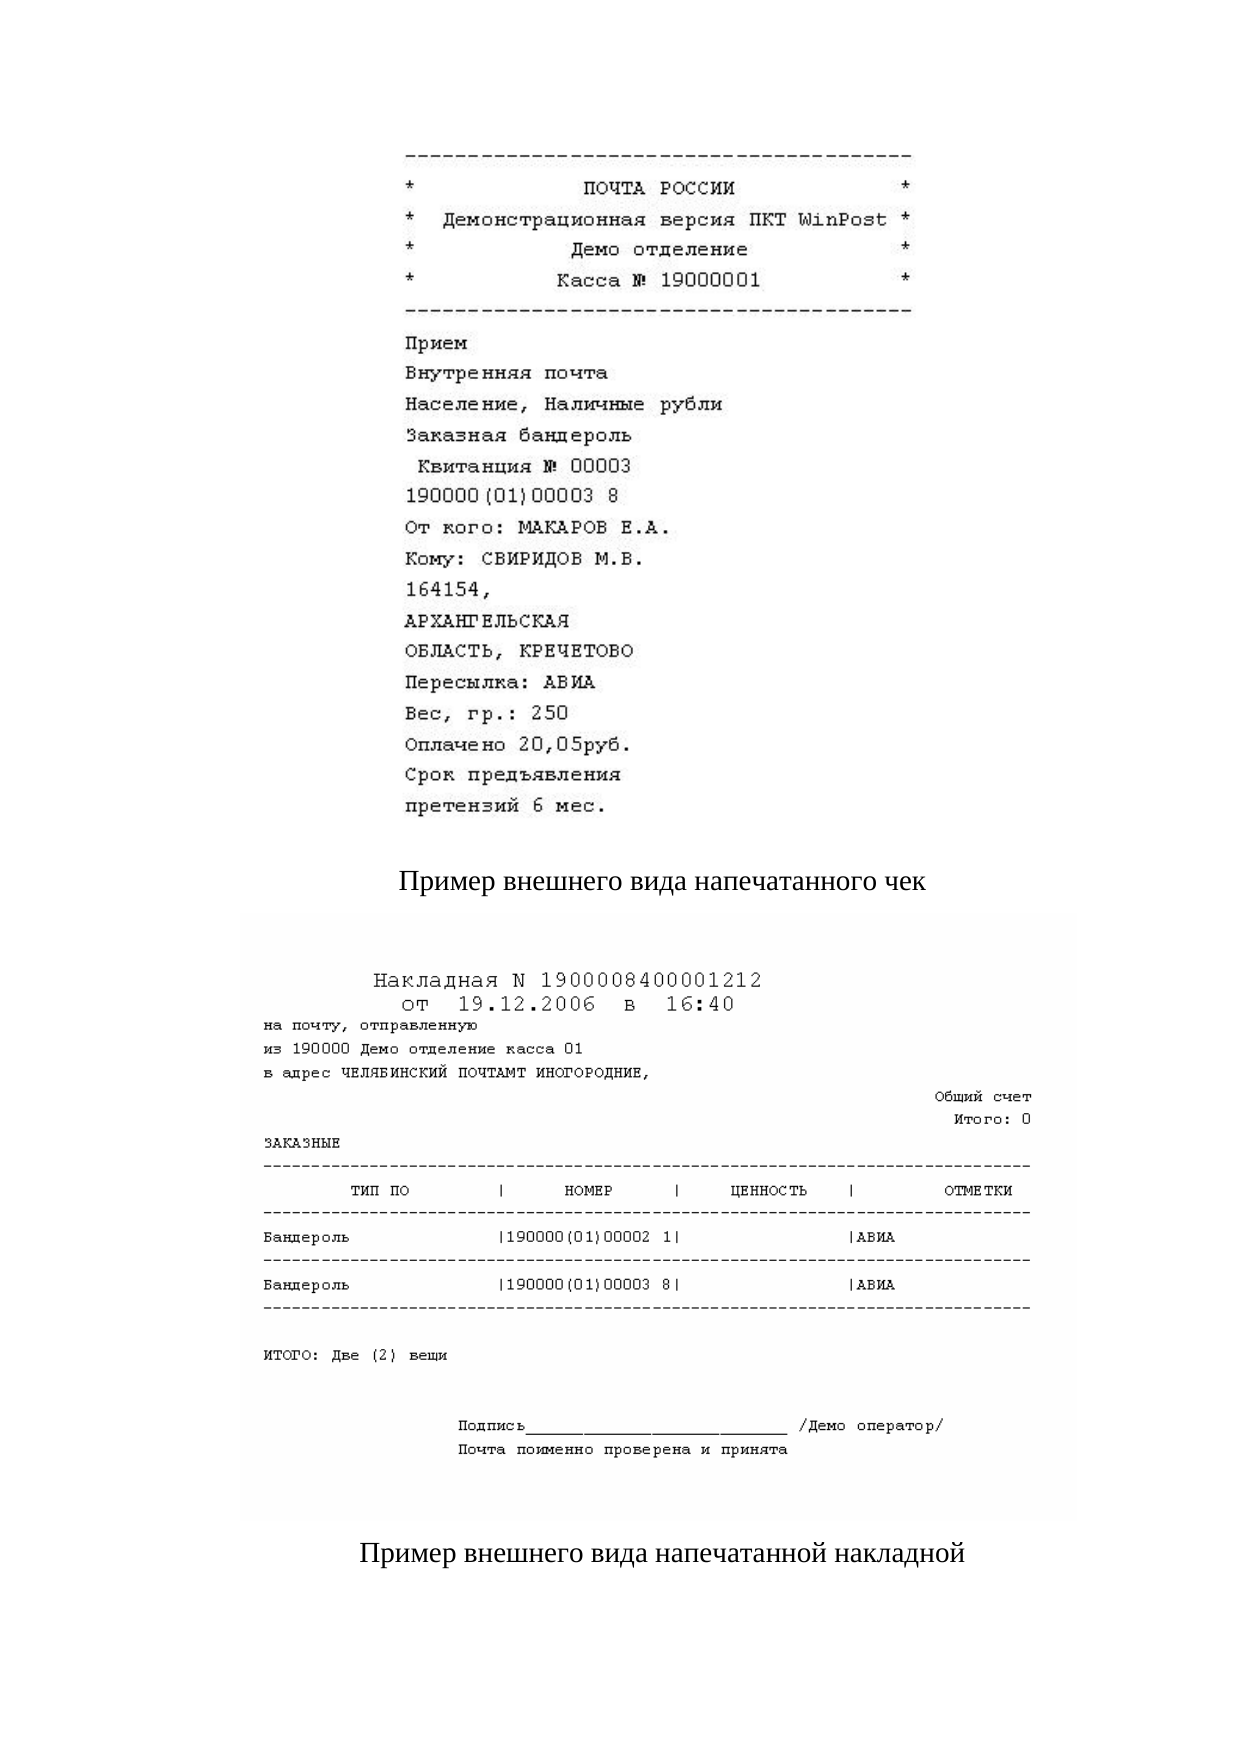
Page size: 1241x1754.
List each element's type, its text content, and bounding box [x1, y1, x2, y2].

text Пример внешнего вида напечатанного чек [177, 863, 1140, 897]
text Пример внешнего вида напечатанной накладной [177, 1535, 1140, 1568]
